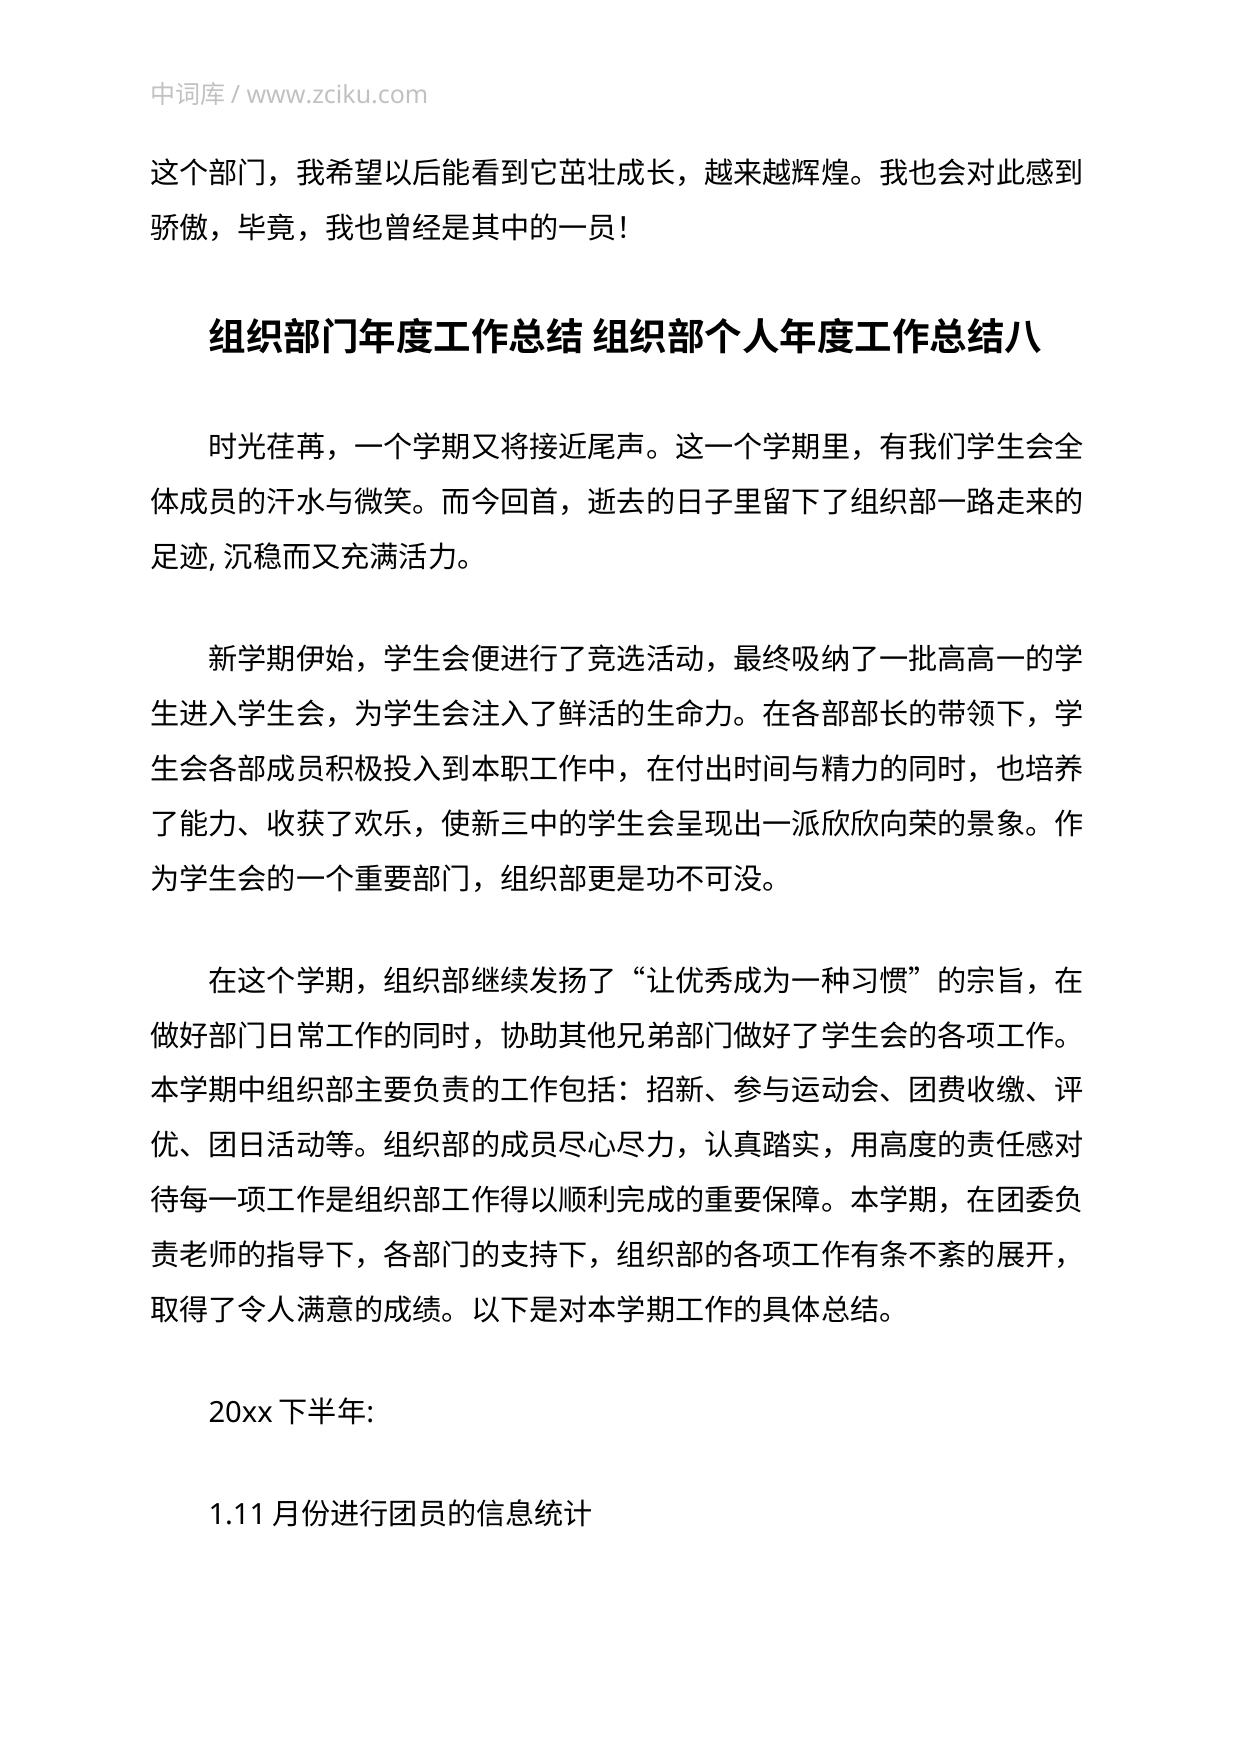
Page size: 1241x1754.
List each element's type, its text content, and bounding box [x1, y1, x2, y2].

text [150, 150, 1090, 247]
text 新学期伊始，学生会便进行了竞选活动，最终吸纳了一批高高一的学生进入学生会，为学生会注入了鲜活的生命力。在各部部长的带领下，学生会各部成员积极投入到本职工作中，在付出时间与精力的同时，也培养了能力、收获了欢乐，使新三中的学生会呈现出一派欣欣向荣的景象。作为学生会的一个重要部门，组织部更是功不可没。 [150, 636, 1090, 898]
text 在这个学期，组织部继续发扬了“让优秀成为一种习惯”的宗旨，在做好部门日常工作的同时，协助其他兄弟部门做好了学生会的各项工作。本学期中组织部主要负责的工作包括：招新、参与运动会、团费收缴、评优、团日活动等。组织部的成员尽心尽力，认真踏实，用高度的责任感对待每一项工作是组织部工作得以顺利完成的重要保障。本学期，在团委负责老师的指导下，各部门的支持下，组织部的各项工作有条不紊的展开，取得了令人满意的成绩。以下是对本学期工作的具体总结。 [150, 957, 1090, 1329]
text 1.11月份进行团员的信息统计 [150, 1490, 1090, 1533]
text 20xx下半年: [150, 1388, 1090, 1431]
text 组织部门年度工作总结 组织部个人年度工作总结八 [150, 307, 1090, 361]
text 时光荏苒，一个学期又将接近尾声。这一个学期里，有我们学生会全体成员的汗水与微笑。而今回首，逝去的日子里留下了组织部一路走来的足迹, 沉稳而又充满活力。 [150, 424, 1090, 576]
